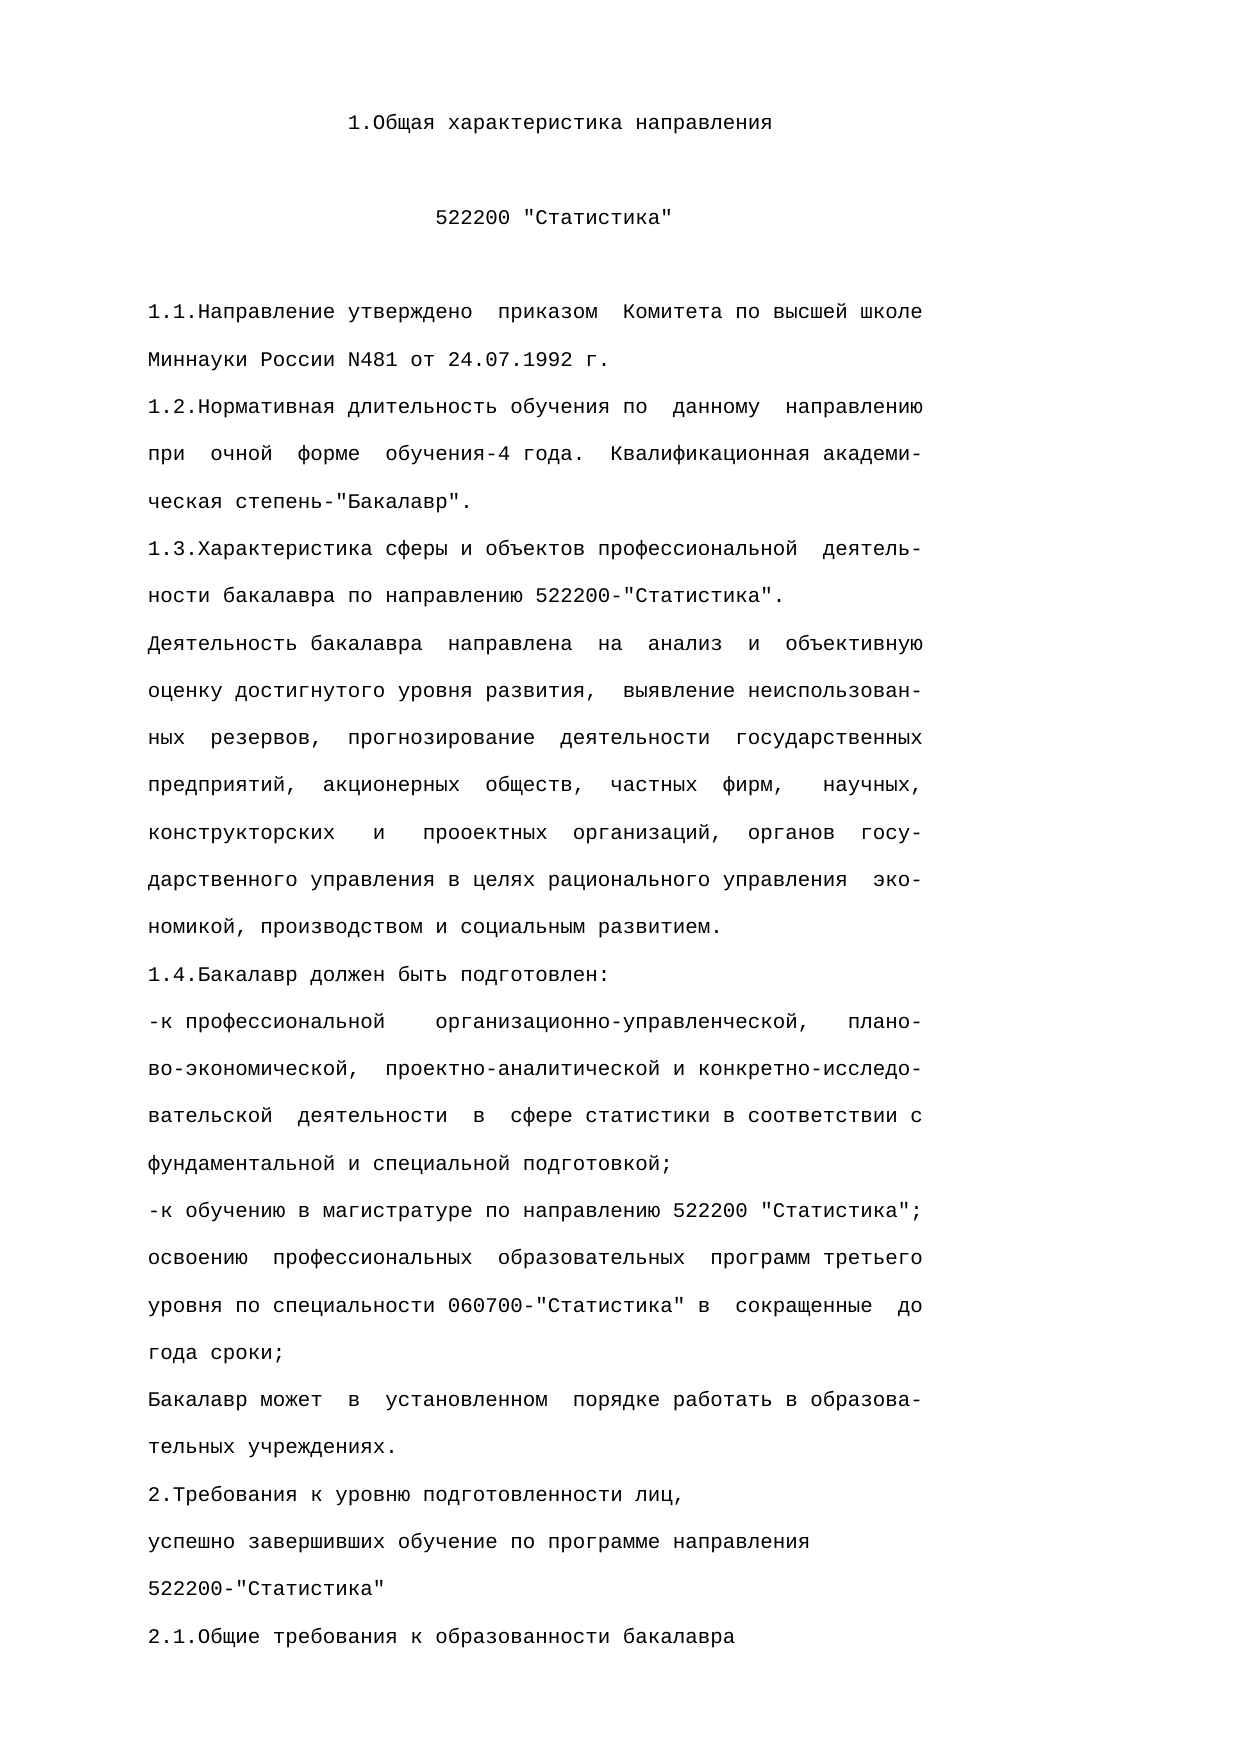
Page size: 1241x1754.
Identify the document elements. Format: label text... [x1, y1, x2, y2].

text тельных учреждениях. [148, 1436, 1152, 1460]
text уровня по специальности 060700-"Статистика" в сокращенные до [148, 1294, 1152, 1318]
text 1.4.Бакалавр должен быть подготовлен: [148, 963, 1152, 987]
text ности бакалавра по направлению 522200-"Статистика". [148, 585, 1152, 609]
text 1.1.Направление утверждено приказом Комитета по высшей школе [148, 301, 1152, 325]
text 522200 "Статистика" [148, 207, 1152, 231]
text оценку достигнутого уровня развития, выявление неиспользован- [148, 680, 1152, 703]
text Деятельность бакалавра направлена на анализ и объективную [148, 632, 1152, 656]
text ных резервов, прогнозирование деятельности государственных [148, 727, 1152, 751]
text 1.3.Характеристика сферы и объектов профессиональной деятель- [148, 538, 1152, 562]
text фундаментальной и специальной подготовкой; [148, 1153, 1152, 1176]
text освоению профессиональных образовательных программ третьего [148, 1247, 1152, 1271]
text дарственного управления в целях рационального управления эко- [148, 869, 1152, 893]
text во-экономической, проектно-аналитической и конкретно-исследо- [148, 1058, 1152, 1082]
text года сроки; [148, 1342, 1152, 1366]
text вательской деятельности в сфере статистики в соответствии с [148, 1105, 1152, 1129]
text Бакалавр может в установленном порядке работать в образова- [148, 1389, 1152, 1413]
text номикой, производством и социальным развитием. [148, 916, 1152, 940]
text 1.2.Нормативная длительность обучения по данному направлению [148, 396, 1152, 420]
text -к обучению в магистратуре по направлению 522200 "Статистика"; [148, 1200, 1152, 1224]
text Миннауки России N481 от 24.07.1992 г. [148, 349, 1152, 372]
text успешно завершивших обучение по программе направления [148, 1531, 1152, 1555]
text конструкторских и прооектных организаций, органов госу- [148, 822, 1152, 845]
text предприятий, акционерных обществ, частных фирм, научных, [148, 774, 1152, 798]
text 522200-"Статистика" [148, 1578, 1152, 1602]
text при очной форме обучения-4 года. Квалификационная академи- [148, 443, 1152, 467]
text 2.Требования к уровню подготовленности лиц, [148, 1484, 1152, 1507]
text 2.1.Общие требования к образованности бакалавра [148, 1626, 1152, 1649]
text 1.Общая характеристика направления [148, 112, 1152, 136]
text -к профессиональной организационно-управленческой, плано- [148, 1011, 1152, 1034]
text ческая степень-"Бакалавр". [148, 491, 1152, 514]
